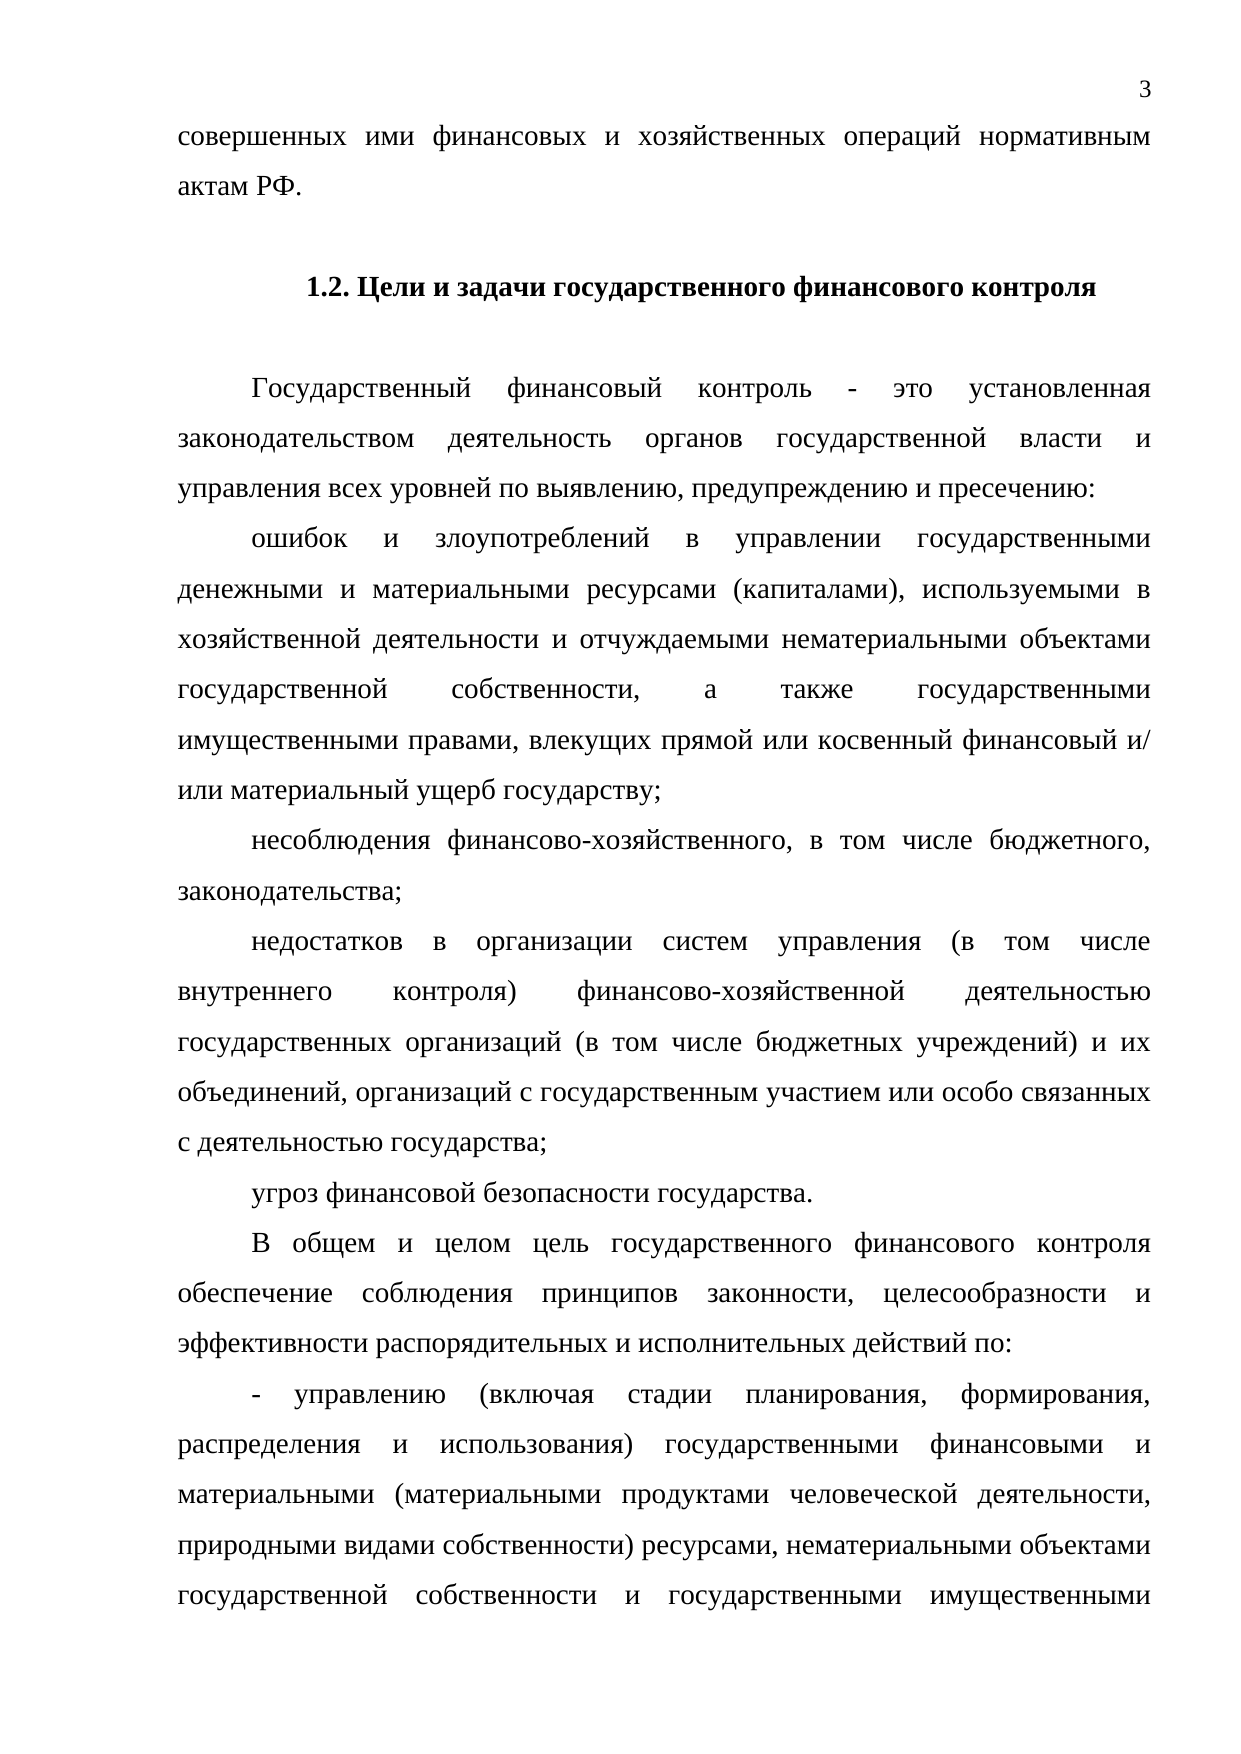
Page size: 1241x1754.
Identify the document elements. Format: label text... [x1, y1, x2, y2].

text угроз финансовой безопасности государства. [177, 1175, 1152, 1208]
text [177, 1376, 1152, 1611]
text Государственный финансовый контроль - это установленная законодательством деятельность органов государственной власти и управления всех уровней по выявлению, предупреждению и пресечению: [177, 370, 1152, 504]
text несоблюдения финансово-хозяйственного, в том числе бюджетного, законодательства; [177, 822, 1152, 906]
text ошибок и злоупотреблений в управлении государственными денежными и материальными ресурсами (капиталами), используемыми в хозяйственной деятельности и отчуждаемыми нематериальными объектами государственной собственности, а также государственными имущественными правами, влекущих прямой или косвенный финансовый и/ или материальный ущерб государству; [177, 521, 1152, 806]
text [177, 118, 1152, 202]
text В общем и целом цель государственного финансового контроля обеспечение соблюдения принципов законности, целесообразности и эффективности распорядительных и исполнительных действий по: [177, 1225, 1152, 1359]
text недостатков в организации систем управления (в том числе внутреннего контроля) финансово-хозяйственной деятельностью государственных организаций (в том числе бюджетных учреждений) и их объединений, организаций с государственным участием или особо связанных с деятельностью государства; [177, 923, 1152, 1158]
text 1.2. Цели и задачи государственного финансового контроля [177, 269, 1152, 303]
